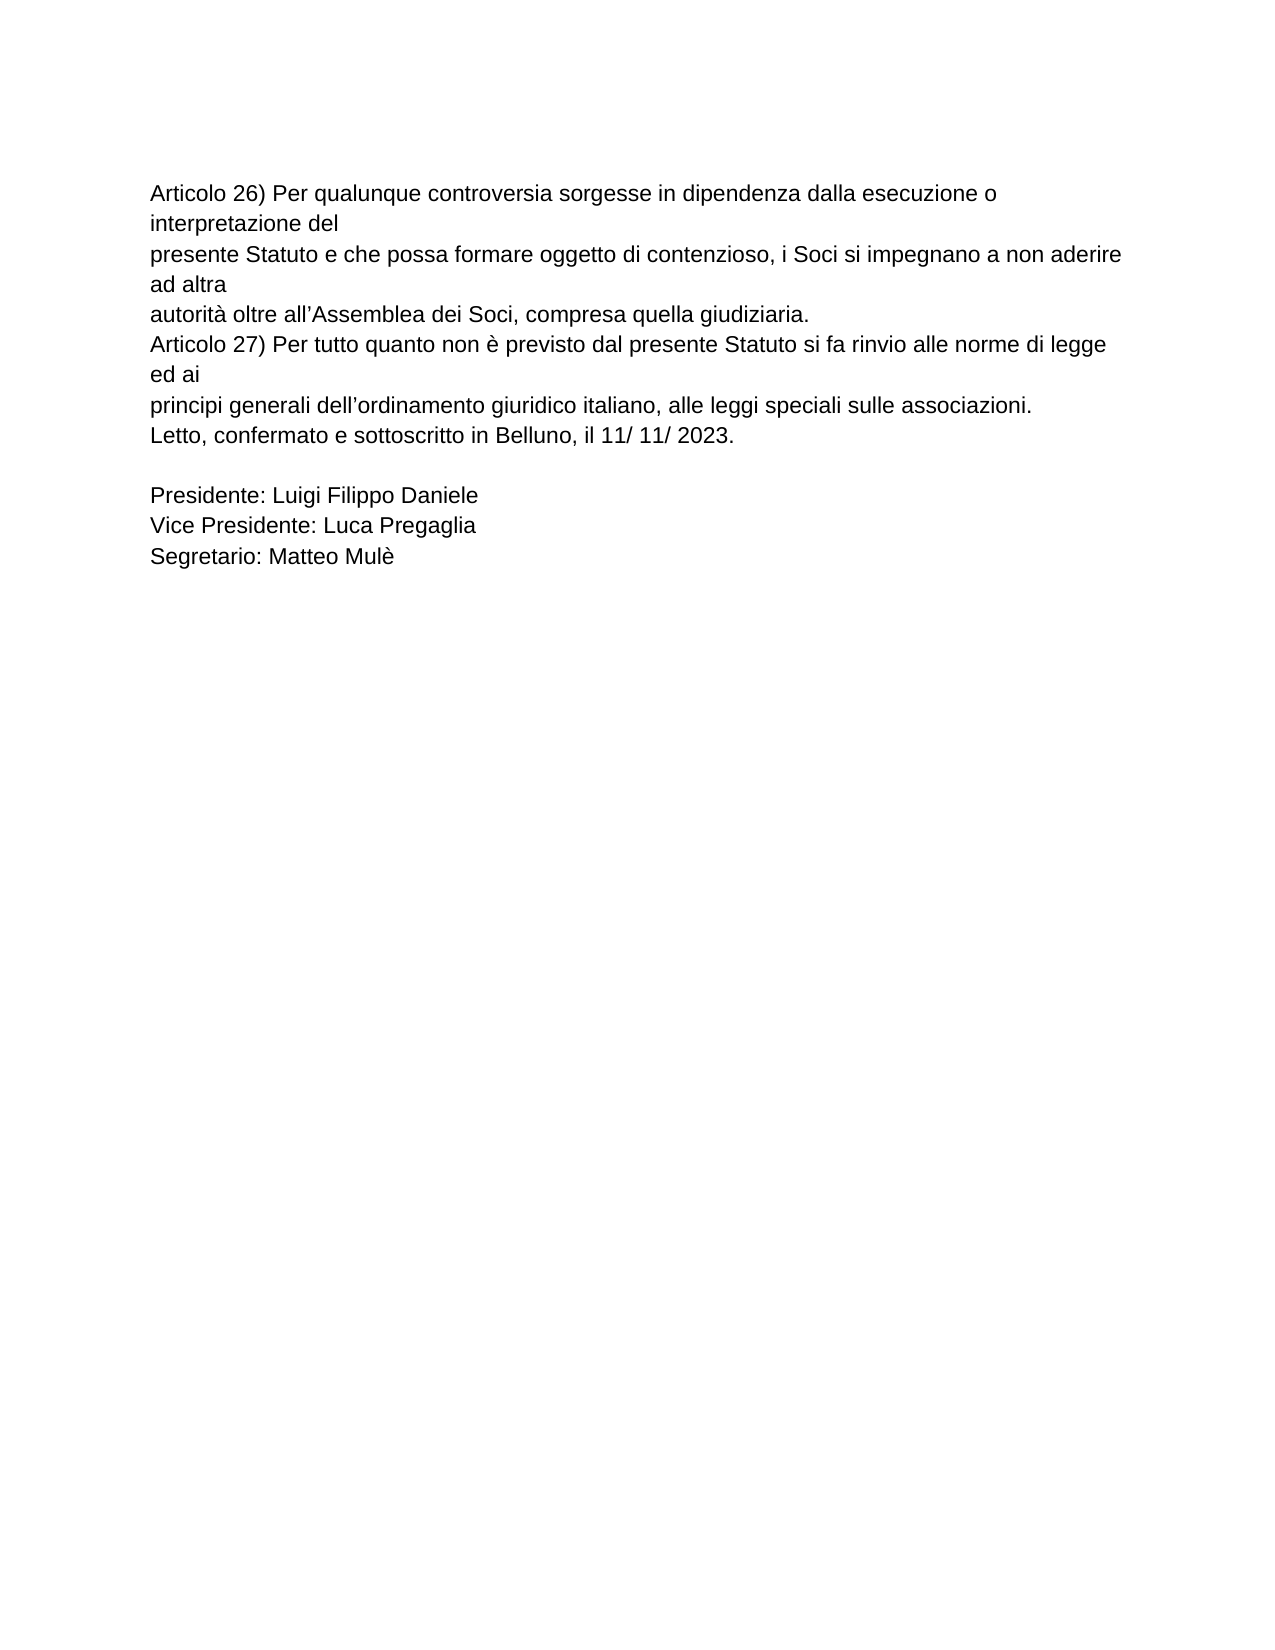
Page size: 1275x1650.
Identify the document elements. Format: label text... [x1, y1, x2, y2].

text autorità oltre all’Assemblea dei Soci, compresa quella giudiziaria. [150, 301, 1125, 327]
text Letto, confermato e sottoscritto in Belluno, il 11/ 11/ 2023. [150, 422, 1125, 448]
text presente Statuto e che possa formare oggetto di contenzioso, i Soci si impegnano a non aderire ad altra [150, 241, 1125, 297]
text Articolo 26) Per qualunque controversia sorgesse in dipendenza dalla esecuzione o interpretazione del [150, 180, 1125, 237]
text principi generali dell’ordinamento giuridico italiano, alle leggi speciali sulle associazioni. [150, 392, 1125, 418]
text Articolo 27) Per tutto quanto non è previsto dal presente Statuto si fa rinvio alle norme di legge ed ai [150, 331, 1125, 388]
text Vice Presidente: Luca Pregaglia [150, 512, 1125, 539]
text Presidente: Luigi Filippo Daniele [150, 482, 1125, 509]
text Segretario: Matteo Mulè [150, 543, 1125, 569]
